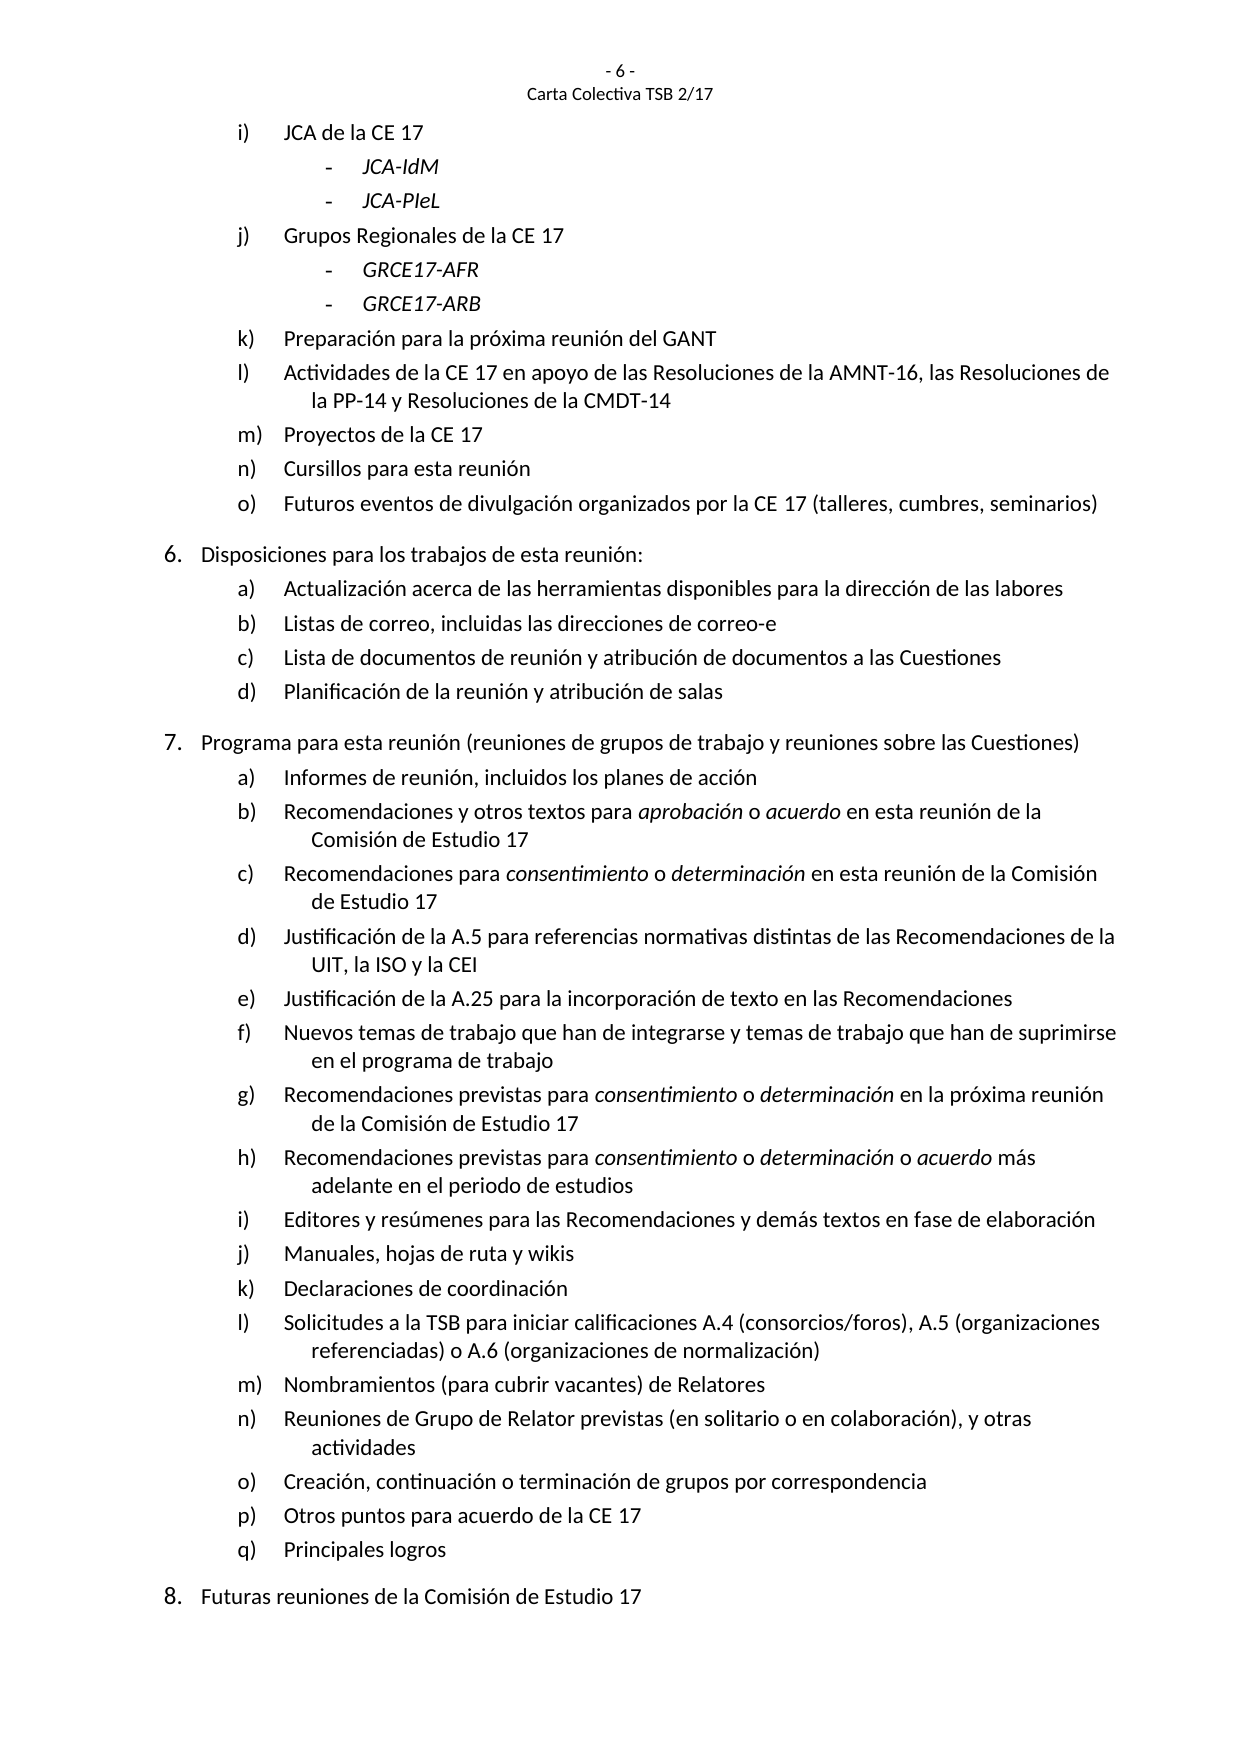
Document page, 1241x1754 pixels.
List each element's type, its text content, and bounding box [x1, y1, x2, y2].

list Manuales, hojas de ruta y wikis [237, 1239, 1122, 1267]
list Preparación para la próxima reunión del GANT [237, 324, 1122, 352]
list Justificación de la A.25 para la incorporación de texto en las Recomendaciones [237, 984, 1122, 1012]
list Programa para esta reunión (reuniones de grupos de trabajo y reuniones sobre las Cuestiones) [164, 726, 1122, 757]
list Disposiciones para los trabajos de esta reunión: [164, 538, 1122, 568]
list Recomendaciones y otros textos para aprobación o acuerdo en esta reunión de la Comisión de Estudio 17 [237, 797, 1122, 853]
list Editores y resúmenes para las Recomendaciones y demás textos en fase de elaboración [237, 1205, 1122, 1233]
list JCA de la CE 17 [237, 118, 1122, 146]
list Futuras reuniones de la Comisión de Estudio 17 [164, 1580, 1122, 1611]
list Otros puntos para acuerdo de la CE 17 [237, 1501, 1122, 1529]
list GRCE17-ARB [325, 289, 1122, 317]
list Futuros eventos de divulgación organizados por la CE 17 (talleres, cumbres, seminarios) [237, 489, 1122, 517]
list Listas de correo, incluidas las direcciones de correo-e [237, 609, 1122, 637]
list Actualización acerca de las herramientas disponibles para la dirección de las labores [237, 574, 1122, 602]
list Recomendaciones previstas para consentimiento o determinación o acuerdo más adelante en el periodo de estudios [237, 1143, 1122, 1199]
list Declaraciones de coordinación [237, 1274, 1122, 1302]
list Nombramientos (para cubrir vacantes) de Relatores [237, 1370, 1122, 1398]
list Creación, continuación o terminación de grupos por correspondencia [237, 1467, 1122, 1495]
list JCA-IdM [325, 152, 1122, 180]
list Planificación de la reunión y atribución de salas [237, 677, 1122, 705]
list Grupos Regionales de la CE 17 [237, 221, 1122, 249]
list Recomendaciones previstas para consentimiento o determinación en la próxima reunión de la Comisión de Estudio 17 [237, 1081, 1122, 1137]
list Informes de reunión, incluidos los planes de acción [237, 763, 1122, 791]
list Nuevos temas de trabajo que han de integrarse y temas de trabajo que han de suprimirse en el programa de trabajo [237, 1018, 1122, 1074]
list Cursillos para esta reunión [237, 454, 1122, 483]
list Lista de documentos de reunión y atribución de documentos a las Cuestiones [237, 643, 1122, 671]
list Actividades de la CE 17 en apoyo de las Resoluciones de la AMNT-16, las Resoluciones de la PP-14 y Resoluciones de la CMDT-14 [237, 358, 1122, 414]
list JCA-PIeL [325, 187, 1122, 215]
list Principales logros [237, 1535, 1122, 1563]
list Justificación de la A.5 para referencias normativas distintas de las Recomendaciones de la UIT, la ISO y la CEI [237, 922, 1122, 978]
list Solicitudes a la TSB para iniciar calificaciones A.4 (consorcios/foros), A.5 (organizaciones referenciadas) o A.6 (organizaciones de normalización) [237, 1308, 1122, 1364]
list Recomendaciones para consentimiento o determinación en esta reunión de la Comisión de Estudio 17 [237, 859, 1122, 916]
list Proyectos de la CE 17 [237, 420, 1122, 448]
list Reuniones de Grupo de Relator previstas (en solitario o en colaboración), y otras actividades [237, 1404, 1122, 1461]
list GRCE17-AFR [325, 255, 1122, 283]
